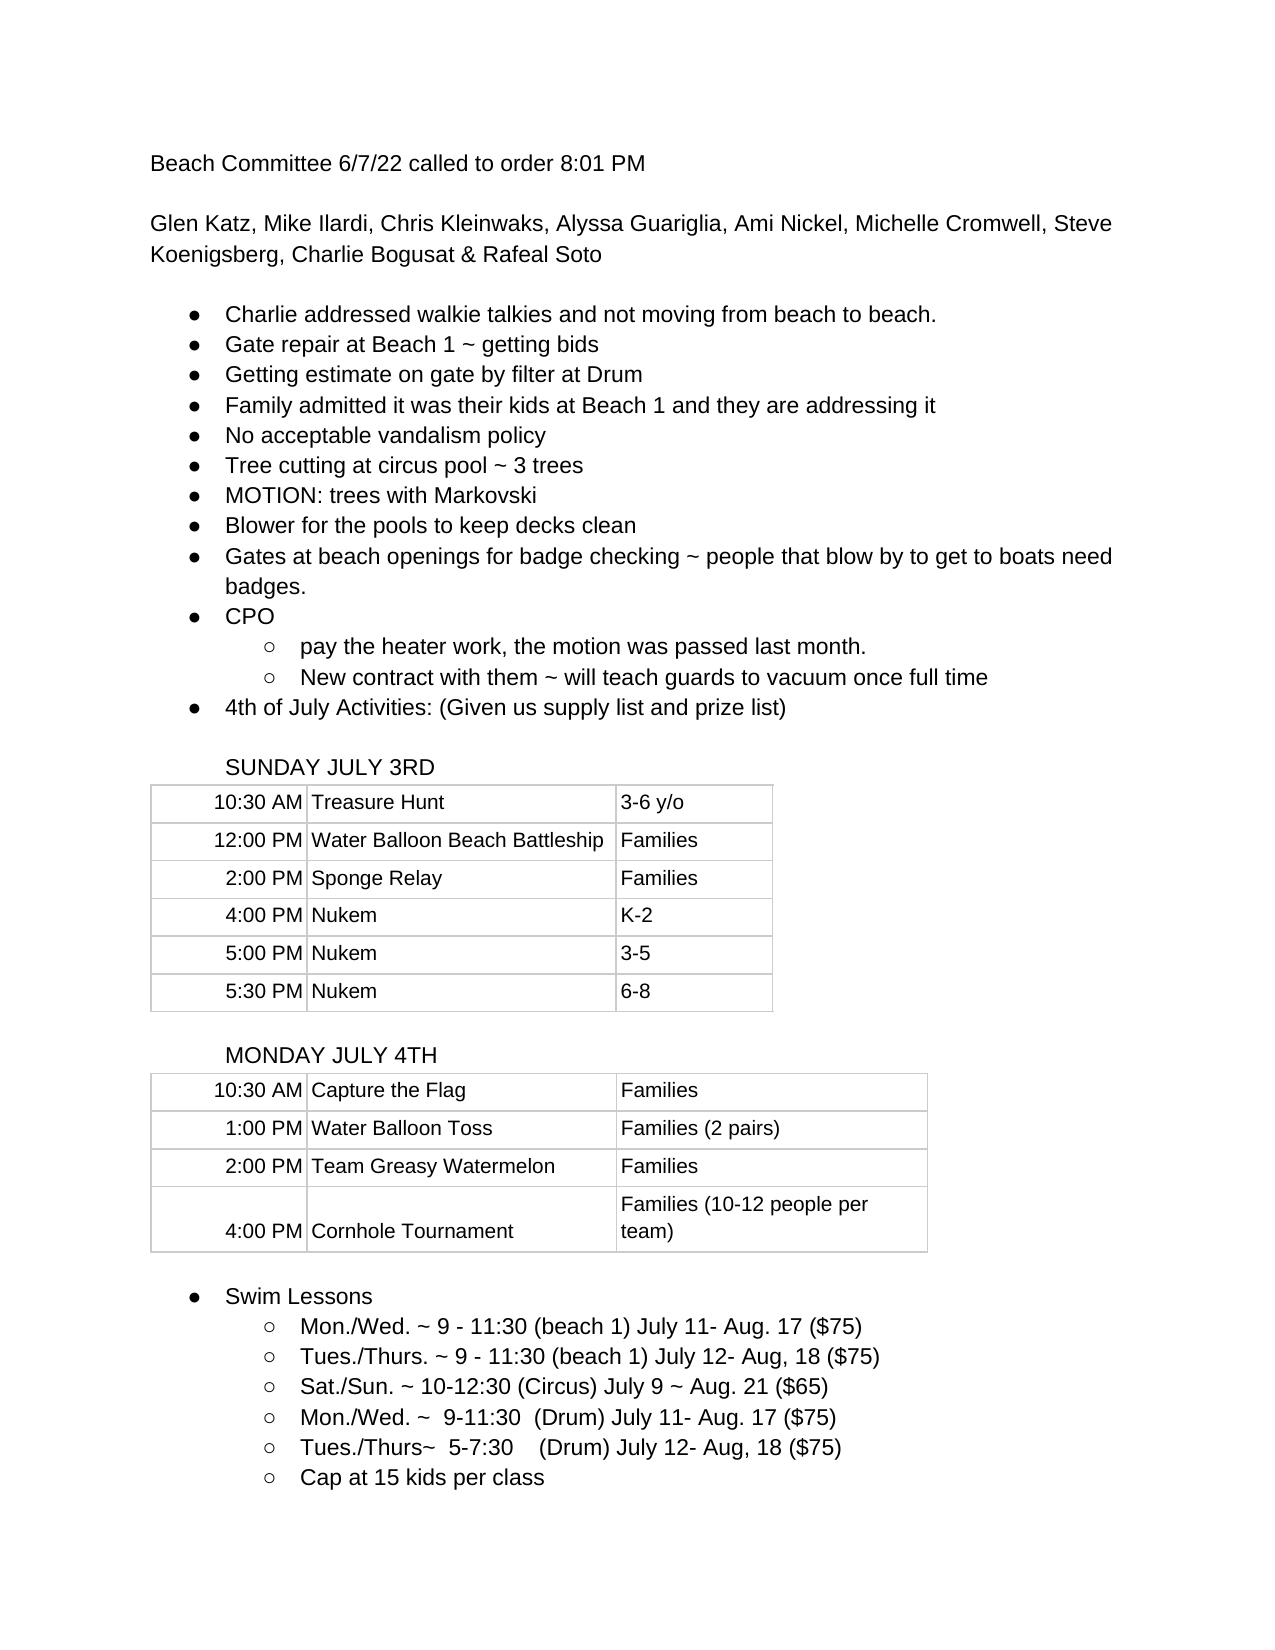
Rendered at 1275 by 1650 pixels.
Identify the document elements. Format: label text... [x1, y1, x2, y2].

list Mon./Wed. ~ 9-11:30 (Drum) July 11- Aug. 17 ($75) [262, 1403, 1125, 1430]
table_header Families [617, 1074, 927, 1110]
table_cell 6-8 [617, 975, 772, 1011]
table_cell Water Balloon Beach Battleship [308, 824, 615, 860]
list Cap at 15 kids per class [262, 1464, 1125, 1490]
table_cell 4:00 PM [152, 1187, 306, 1251]
list Gates at beach openings for badge checking ~ people that blow by to get to boats need badges. [187, 543, 1125, 599]
table_cell Families [617, 861, 772, 897]
table_cell Nukem [308, 937, 615, 973]
list Mon./Wed. ~ 9 - 11:30 (beach 1) July 11- Aug. 17 ($75) [262, 1313, 1125, 1339]
table_cell Families [617, 824, 772, 860]
list Blower for the pools to keep decks clean [187, 512, 1125, 539]
list MOTION: trees with Markovski [187, 482, 1125, 509]
list 4th of July Activities: (Given us supply list and prize list) [187, 694, 1125, 720]
table_cell 3-5 [617, 937, 772, 973]
list Tues./Thurs~ 5-7:30 (Drum) July 12- Aug, 18 ($75) [262, 1434, 1125, 1460]
table_cell K-2 [617, 899, 772, 935]
text SUNDAY JULY 3RD [225, 754, 1125, 781]
table_cell Team Greasy Watermelon [308, 1150, 616, 1186]
list Charlie addressed walkie talkies and not moving from beach to beach. [187, 301, 1125, 327]
list Sat./Sun. ~ 10-12:30 (Circus) July 9 ~ Aug. 21 ($65) [262, 1373, 1125, 1400]
table_cell Families (10-12 people per team) [617, 1187, 927, 1251]
table_cell Nukem [308, 975, 615, 1011]
list No acceptable vandalism policy [187, 422, 1125, 448]
text Glen Katz, Mike Ilardi, Chris Kleinwaks, Alyssa Guariglia, Ami Nickel, Michelle Cromwell, Steve Koenigsberg, Charlie Bogusat & Rafeal Soto [150, 210, 1125, 267]
list Tree cutting at circus pool ~ 3 trees [187, 452, 1125, 478]
table_header Capture the Flag [308, 1074, 616, 1110]
table_header 10:30 AM [152, 1074, 306, 1110]
table_cell Water Balloon Toss [308, 1112, 616, 1148]
table_cell Nukem [308, 899, 615, 935]
list Family admitted it was their kids at Beach 1 and they are addressing it [187, 392, 1125, 418]
text Beach Committee 6/7/22 called to order 8:01 PM [150, 150, 1125, 176]
table_cell Cornhole Tournament [308, 1187, 616, 1251]
table_cell 2:00 PM [152, 1150, 306, 1186]
table_cell Families (2 pairs) [617, 1112, 927, 1148]
list pay the heater work, the motion was passed last month. [262, 633, 1125, 660]
table_header 3-6 y/o [617, 786, 772, 822]
list Tues./Thurs. ~ 9 - 11:30 (beach 1) July 12- Aug, 18 ($75) [262, 1343, 1125, 1369]
table_cell 2:00 PM [152, 861, 306, 897]
list CPO [187, 603, 1125, 629]
list New contract with them ~ will teach guards to vacuum once full time [262, 663, 1125, 690]
table_cell Families [617, 1150, 927, 1186]
table_header 10:30 AM [152, 786, 306, 822]
list Getting estimate on gate by filter at Drum [187, 361, 1125, 388]
table_header Treasure Hunt [308, 786, 615, 822]
table_cell 5:00 PM [152, 937, 306, 973]
text MONDAY JULY 4TH [150, 1042, 1125, 1069]
table_cell 5:30 PM [152, 975, 306, 1011]
table_cell 4:00 PM [152, 899, 306, 935]
list Swim Lessons [187, 1283, 1125, 1309]
table_cell 1:00 PM [152, 1112, 306, 1148]
table_cell 12:00 PM [152, 824, 306, 860]
list Gate repair at Beach 1 ~ getting bids [187, 331, 1125, 358]
table_cell Sponge Relay [308, 861, 615, 897]
